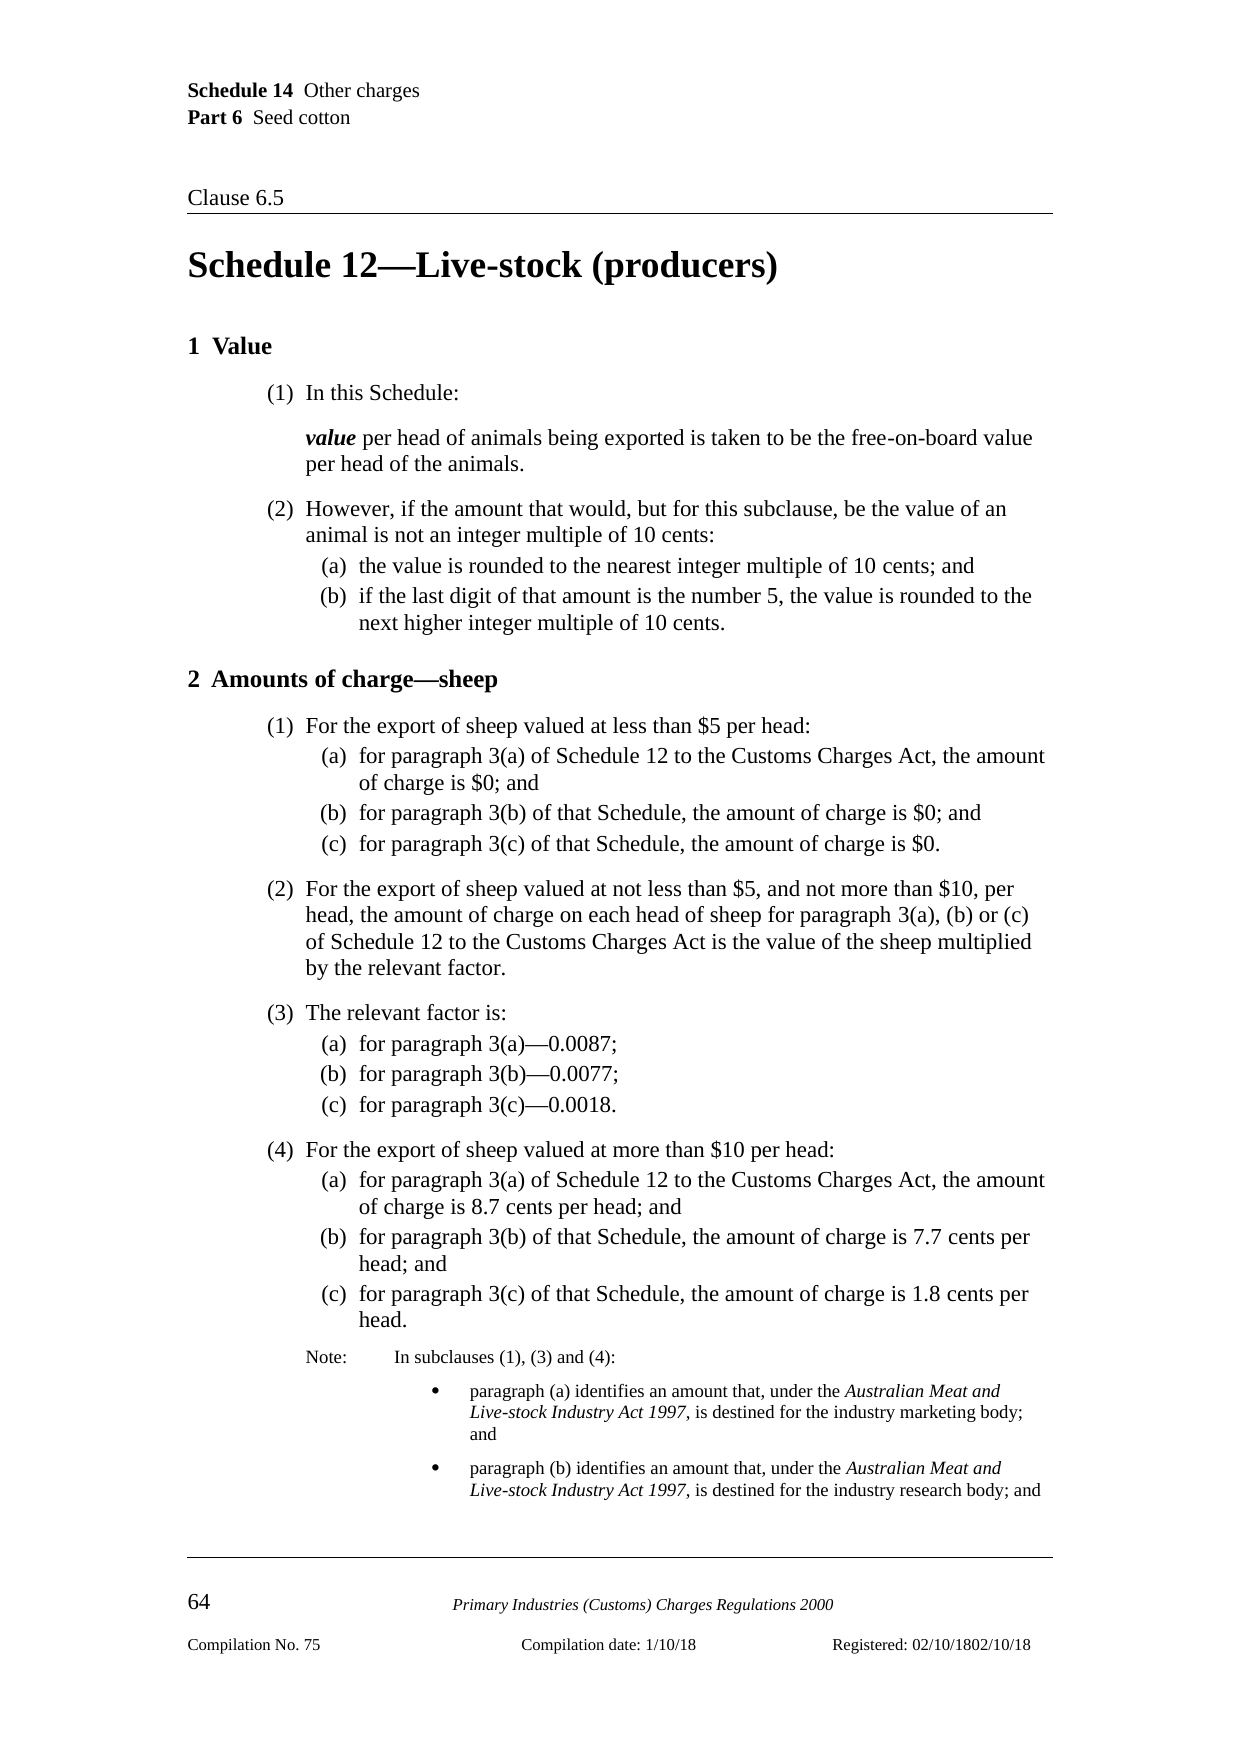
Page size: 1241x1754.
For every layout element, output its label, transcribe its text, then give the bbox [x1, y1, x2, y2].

text Schedule 12—Live-stock (producers) [187, 242, 1053, 285]
text (1) In this Schedule: [187, 379, 1053, 405]
text (a) for paragraph 3(a) of Schedule 12 to the Customs Charges Act, the amount of charge is $0; and [187, 742, 1053, 795]
text (b) for paragraph 3(b)—0.0077; [187, 1060, 1053, 1087]
text (c) for paragraph 3(c)—0.0018. [187, 1091, 1053, 1117]
text 1 Value [187, 331, 1053, 360]
text Note: In subclauses (1), (3) and (4): [305, 1346, 1053, 1367]
list paragraph (b) identifies an amount that, under the Australian Meat and Live-stock Industry Act 1997, is destined for the industry research body; and [432, 1457, 1053, 1500]
text (c) for paragraph 3(c) of that Schedule, the amount of charge is $0. [187, 830, 1053, 856]
text (c) for paragraph 3(c) of that Schedule, the amount of charge is 1.8 cents per head. [187, 1280, 1053, 1333]
text (1) For the export of sheep valued at less than $5 per head: [187, 712, 1053, 738]
text (b) if the last digit of that amount is the number 5, the value is rounded to the next higher integer multiple of 10 cents. [187, 583, 1053, 635]
text value per head of animals being exported is taken to be the free-on-board value per head of the animals. [305, 424, 1053, 476]
text (2) However, if the amount that would, but for this subclause, be the value of an animal is not an integer multiple of 10 cents: [187, 495, 1053, 548]
text (3) The relevant factor is: [187, 999, 1053, 1026]
text (b) for paragraph 3(b) of that Schedule, the amount of charge is 7.7 cents per head; and [187, 1223, 1053, 1276]
text 2 Amounts of charge—sheep [187, 664, 1053, 693]
list paragraph (a) identifies an amount that, under the Australian Meat and Live-stock Industry Act 1997, is destined for the industry marketing body; and [432, 1380, 1053, 1444]
text (b) for paragraph 3(b) of that Schedule, the amount of charge is $0; and [187, 799, 1053, 826]
text (4) For the export of sheep valued at more than $10 per head: [187, 1136, 1053, 1162]
text (2) For the export of sheep valued at not less than $5, and not more than $10, per head, the amount of charge on each head of sheep for paragraph 3(a), (b) or (c) of Schedule 12 to the Customs Charges Act is the value of the sheep multiplied by the relevant factor. [187, 875, 1053, 980]
text (a) the value is rounded to the nearest integer multiple of 10 cents; and [187, 552, 1053, 578]
text (a) for paragraph 3(a) of Schedule 12 to the Customs Charges Act, the amount of charge is 8.7 cents per head; and [187, 1166, 1053, 1219]
text (a) for paragraph 3(a)—0.0087; [187, 1030, 1053, 1056]
